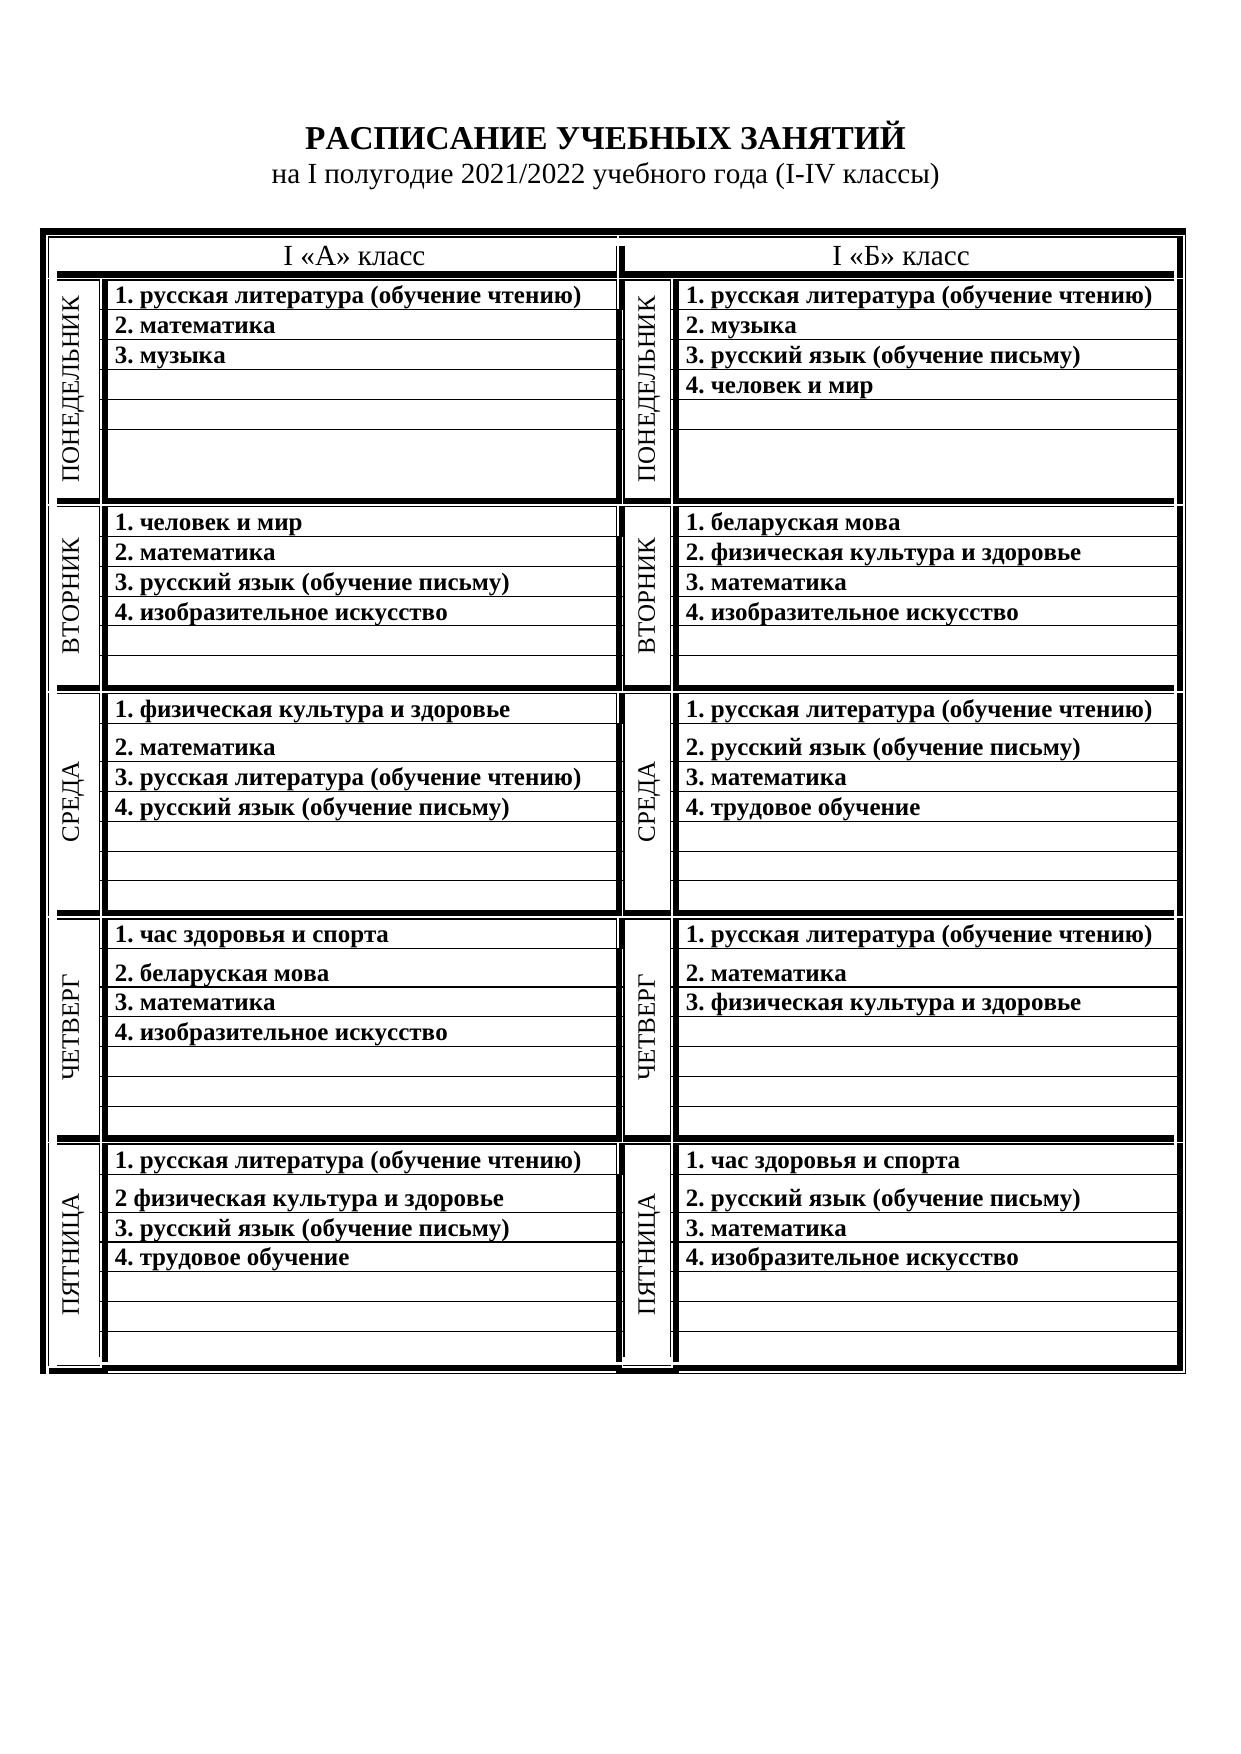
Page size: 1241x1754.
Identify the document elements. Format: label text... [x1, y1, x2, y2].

table_cell 3. математика [679, 1213, 1177, 1241]
table_cell 1. человек и мир [108, 507, 616, 536]
table_cell 1. русская литература (обучение чтению) [674, 910, 1181, 948]
table_cell ВТОРНИК [625, 507, 670, 685]
table_cell [108, 626, 616, 655]
text РАСПИСАНИЕ УЧЕБНЫХ ЗАНЯТИЙ [74, 118, 1137, 156]
table_cell ЧЕТВЕРГ [46, 910, 103, 1135]
table_cell 1. физическая культура и здоровье [108, 694, 616, 723]
table_cell [679, 626, 1177, 655]
table_cell [108, 656, 616, 685]
table_cell 4. трудовое обучение [108, 1243, 616, 1271]
table_cell [679, 1077, 1177, 1106]
table_cell 3. математика [679, 567, 1177, 596]
table_cell [679, 430, 1177, 498]
table_cell 2. физическая культура и здоровье [679, 537, 1177, 566]
table_cell [108, 400, 616, 428]
table_cell [103, 1332, 620, 1365]
table_cell 2. математика [679, 949, 1177, 986]
table_cell [679, 400, 1177, 428]
table_cell 2. русский язык (обучение письму) [679, 724, 1177, 761]
table_cell 3. русская литература (обучение чтению) [108, 762, 616, 791]
table_cell 2. математика [108, 310, 616, 339]
table_cell 1. час здоровья и спорта [108, 920, 616, 948]
table_cell [679, 1107, 1177, 1135]
table_cell 2. математика [108, 724, 616, 761]
table_cell 1. час здоровья и спорта [674, 1135, 1181, 1173]
table_cell ПОНЕДЕЛЬНИК [625, 281, 670, 498]
table_cell [679, 1047, 1177, 1076]
table_header I «Б» класс [620, 238, 1177, 271]
table_cell 2 физическая культура и здоровье [108, 1175, 616, 1212]
table_cell 3. физическая культура и здоровье [679, 988, 1177, 1016]
table_header I «А» класс [46, 235, 620, 271]
table_cell [108, 1272, 616, 1301]
table_cell [679, 852, 1177, 880]
table_cell 2. русский язык (обучение письму) [679, 1175, 1177, 1212]
table_cell [108, 852, 616, 880]
table_cell [108, 1047, 616, 1076]
table_cell [679, 822, 1177, 851]
table_cell [108, 430, 616, 498]
table_cell ПОНЕДЕЛЬНИК [46, 271, 103, 498]
table_cell 3. музыка [108, 340, 616, 369]
table_cell СРЕДА [625, 694, 670, 910]
table_cell 3. математика [108, 988, 616, 1016]
table_cell 1. беларуская мова [674, 498, 1181, 536]
table_cell [108, 370, 616, 399]
table_cell ПЯТНИЦА [620, 1145, 674, 1365]
table_cell 3. математика [679, 762, 1177, 791]
table_cell ПЯТНИЦА [46, 1135, 103, 1365]
table_cell [679, 1302, 1177, 1331]
text на I полугодие 2021/2022 учебного года (I-IV классы) [74, 156, 1137, 190]
table_cell [108, 822, 616, 851]
table_cell [674, 1332, 1177, 1365]
table_cell ВТОРНИК [46, 498, 103, 685]
table_cell [108, 1107, 616, 1135]
table_cell 3. русский язык (обучение письму) [679, 340, 1177, 369]
table_cell 3. русский язык (обучение письму) [108, 1213, 616, 1241]
table_cell ЧЕТВЕРГ [625, 920, 670, 1135]
table_cell 3. русский язык (обучение письму) [108, 567, 616, 596]
table_cell [679, 656, 1177, 685]
table_cell 4. изобразительное искусство [108, 597, 616, 625]
table_cell 1. русская литература (обучение чтению) [674, 271, 1181, 309]
table_cell 1. русская литература (обучение чтению) [108, 281, 616, 309]
table_cell 4. человек и мир [679, 370, 1177, 399]
table_cell 2. музыка [679, 310, 1177, 339]
table_cell 1. русская литература (обучение чтению) [108, 1145, 616, 1173]
table_cell 4. изобразительное искусство [679, 597, 1177, 625]
table_cell [108, 1302, 616, 1331]
table_cell 4. русский язык (обучение письму) [108, 792, 616, 821]
table_cell [679, 1017, 1177, 1046]
table_cell 2. математика [108, 537, 616, 566]
table_cell 4. изобразительное искусство [108, 1017, 616, 1046]
table_cell [108, 1077, 616, 1106]
table_cell [679, 881, 1177, 910]
table_cell 4. изобразительное искусство [679, 1243, 1177, 1271]
table_cell СРЕДА [46, 685, 103, 910]
table_cell [108, 881, 616, 910]
table_cell 4. трудовое обучение [679, 792, 1177, 821]
table_cell 2. беларуская мова [108, 949, 616, 986]
table_cell 1. русская литература (обучение чтению) [674, 685, 1181, 723]
table_cell [679, 1272, 1177, 1301]
